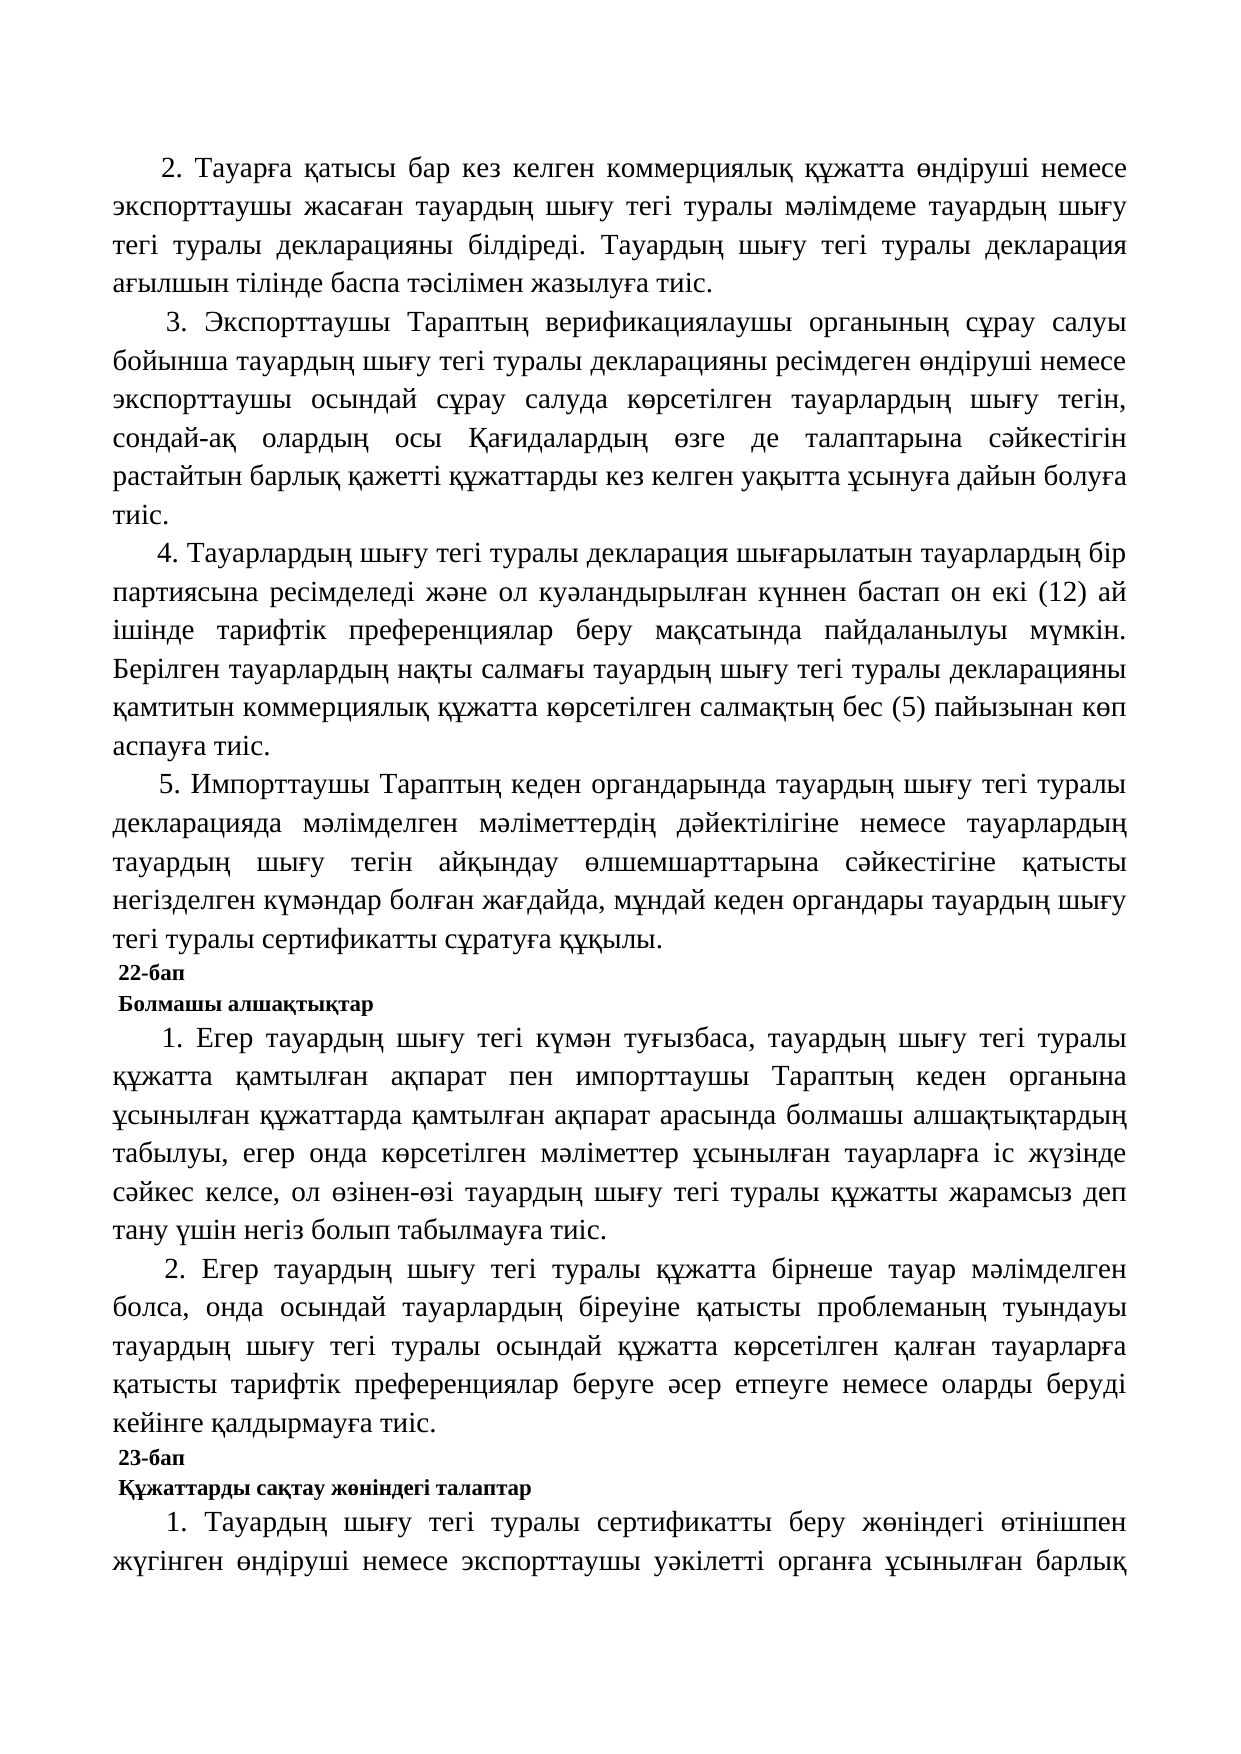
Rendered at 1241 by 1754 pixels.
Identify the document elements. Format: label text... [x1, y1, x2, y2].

text Құжаттарды сақтау жөніндегі талаптар [112, 1474, 1128, 1500]
text 1. Егер тауардың шығу тегі күмән туғызбаса, тауардың шығу тегі туралы құжатта қамтылған ақпарат пен импорттаушы Тараптың кеден органына ұсынылған құжаттарда қамтылған ақпарат арасында болмашы алшақтықтардың табылуы, егер онда көрсетілген мәліметтер ұсынылған тауарларға іс жүзінде сәйкес келсе, ол өзінен-өзі тауардың шығу тегі туралы құжатты жарамсыз деп тану үшін негіз болып табылмауға тиіс. [112, 1020, 1128, 1246]
text 4. Тауарлардың шығу тегі туралы декларация шығарылатын тауарлардың бір партиясына ресімделеді және ол куәландырылған күннен бастап он екі (12) ай ішінде тарифтік преференциялар беру мақсатында пайдаланылуы мүмкін. Берілген тауарлардың нақты салмағы тауардың шығу тегі туралы декларацияны қамтитын коммерциялық құжатта көрсетілген салмақтың бес (5) пайызынан көп аспауға тиіс. [112, 535, 1128, 762]
text 2. Егер тауардың шығу тегі туралы құжатта бірнеше тауар мәлімделген болса, онда осындай тауарлардың біреуіне қатысты проблеманың туындауы тауардың шығу тегі туралы осындай құжатта көрсетілген қалған тауарларға қатысты тарифтік преференциялар беруге әсер етпеуге немесе оларды беруді кейінге қалдырмауға тиіс. [112, 1251, 1128, 1439]
text Болмашы алшақтықтар [112, 989, 1128, 1016]
text 3. Экспорттаушы Тараптың верификациялаушы органының сұрау салуы бойынша тауардың шығу тегі туралы декларацияны ресімдеген өндіруші немесе экспорттаушы осындай сұрау салуда көрсетілген тауарлардың шығу тегін, сондай-ақ олардың осы Қағидалардың өзге де талаптарына сәйкестігін растайтын барлық қажетті құжаттарды кез келген уақытта ұсынуға дайын болуға тиіс. [112, 304, 1128, 530]
text 22-бап [112, 959, 1128, 986]
text 23-бап [112, 1444, 1128, 1470]
text 2. Тауарға қатысы бар кез келген коммерциялық құжатта өндіруші немесе экспорттаушы жасаған тауардың шығу тегі туралы мәлімдеме тауардың шығу тегі туралы декларацияны білдіреді. Тауардың шығу тегі туралы декларация ағылшын тілінде баспа тәсілімен жазылуға тиіс. [112, 150, 1128, 299]
text 5. Импорттаушы Тараптың кеден органдарында тауардың шығу тегі туралы декларацияда мәлімделген мәліметтердің дәйектілігіне немесе тауарлардың тауардың шығу тегін айқындау өлшемшарттарына сәйкестігіне қатысты негізделген күмәндар болған жағдайда, мұндай кеден органдары тауардың шығу тегі туралы сертификатты сұратуға құқылы. [112, 767, 1128, 954]
